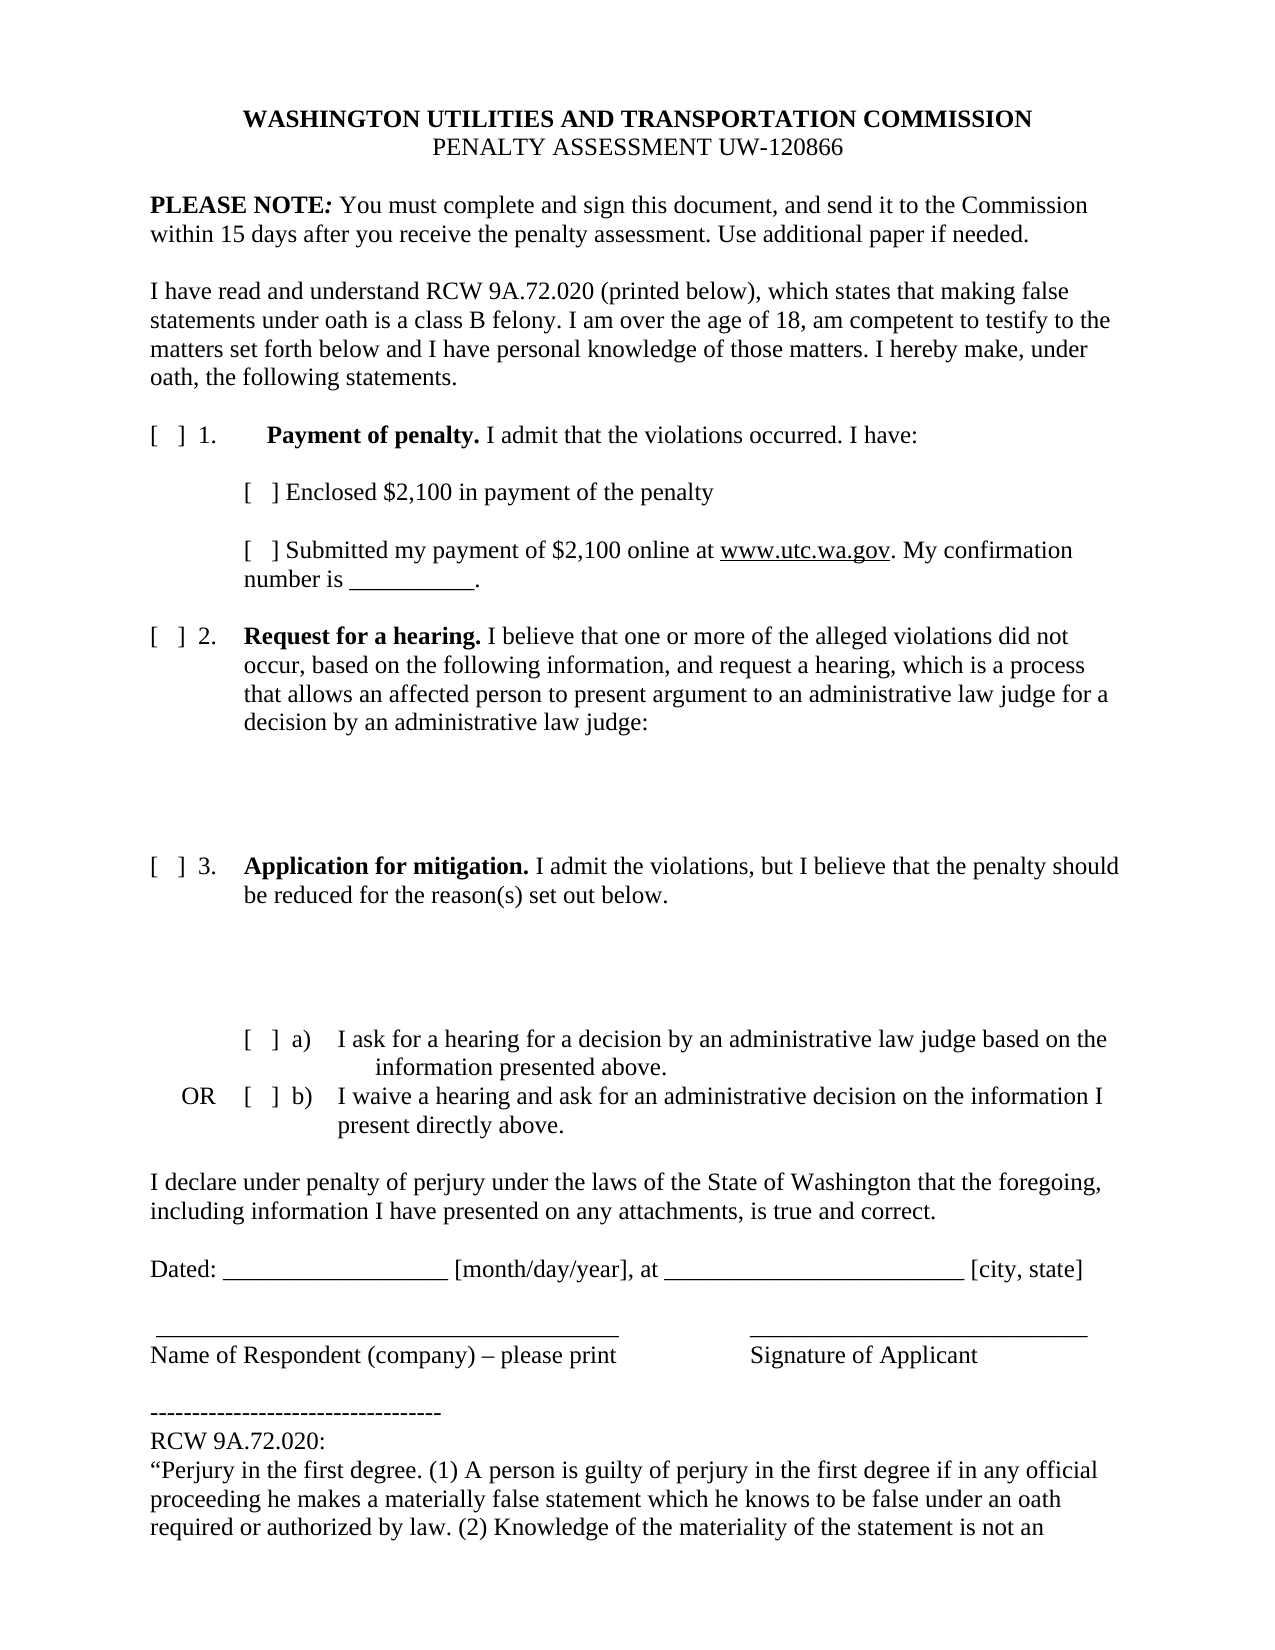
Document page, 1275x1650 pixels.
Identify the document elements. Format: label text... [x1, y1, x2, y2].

text Dated: __________________ [month/day/year], at ________________________ [city, state] [150, 1254, 1125, 1282]
text _____________________________________ ___________________________ [150, 1311, 1125, 1340]
subtitle WASHINGTON UTILITIES AND TRANSPORTATION COMMISSION [150, 104, 1125, 132]
text ----------------------------------- [150, 1397, 1125, 1426]
text RCW 9A.72.020: [150, 1426, 1125, 1455]
text OR [ ] b) I waive a hearing and ask for an administrative decision on the information I present directly above. [150, 1081, 1125, 1139]
text [ ] 2. Request for a hearing. I believe that one or more of the alleged violations did not occur, based on the following information, and request a hearing, which is a process that allows an affected person to present argument to an administrative law judge for a decision by an administrative law judge: [150, 621, 1125, 736]
text [ ] Submitted my payment of $ online at www.utc.wa.gov. My confirmation number is __________. [225, 535, 1125, 592]
text PENALTY ASSESSMENT UW- [150, 132, 1125, 161]
text [ ] Enclosed $ in payment of the penalty [225, 477, 1125, 506]
text [ ] 3. Application for mitigation. I admit the violations, but I believe that the penalty should be reduced for the reason(s) set out below. [150, 851, 1125, 909]
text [150, 1455, 1125, 1541]
text I have read and understand RCW 9A.72.020 (printed below), which states that making false statements under oath is a class B felony. I am over the age of 18, am competent to testify to the matters set forth below and I have personal knowledge of those matters. I hereby make, under oath, the following statements. [150, 276, 1125, 391]
text [ ] a) I ask for a hearing for a decision by an administrative law judge based on the information presented above. [150, 1024, 1125, 1081]
text [ ] 1. Payment of penalty. I admit that the violations occurred. I have: [150, 420, 1125, 449]
text PLEASE NOTE: You must complete and sign this document, and send it to the Commission within 15 days after you receive the penalty assessment. Use additional paper if needed. [150, 190, 1125, 247]
text I declare under penalty of perjury under the laws of the State of Washington that the foregoing, including information I have presented on any attachments, is true and correct. [150, 1167, 1125, 1225]
text Name of Respondent (company) – please print Signature of Applicant [150, 1340, 1125, 1369]
